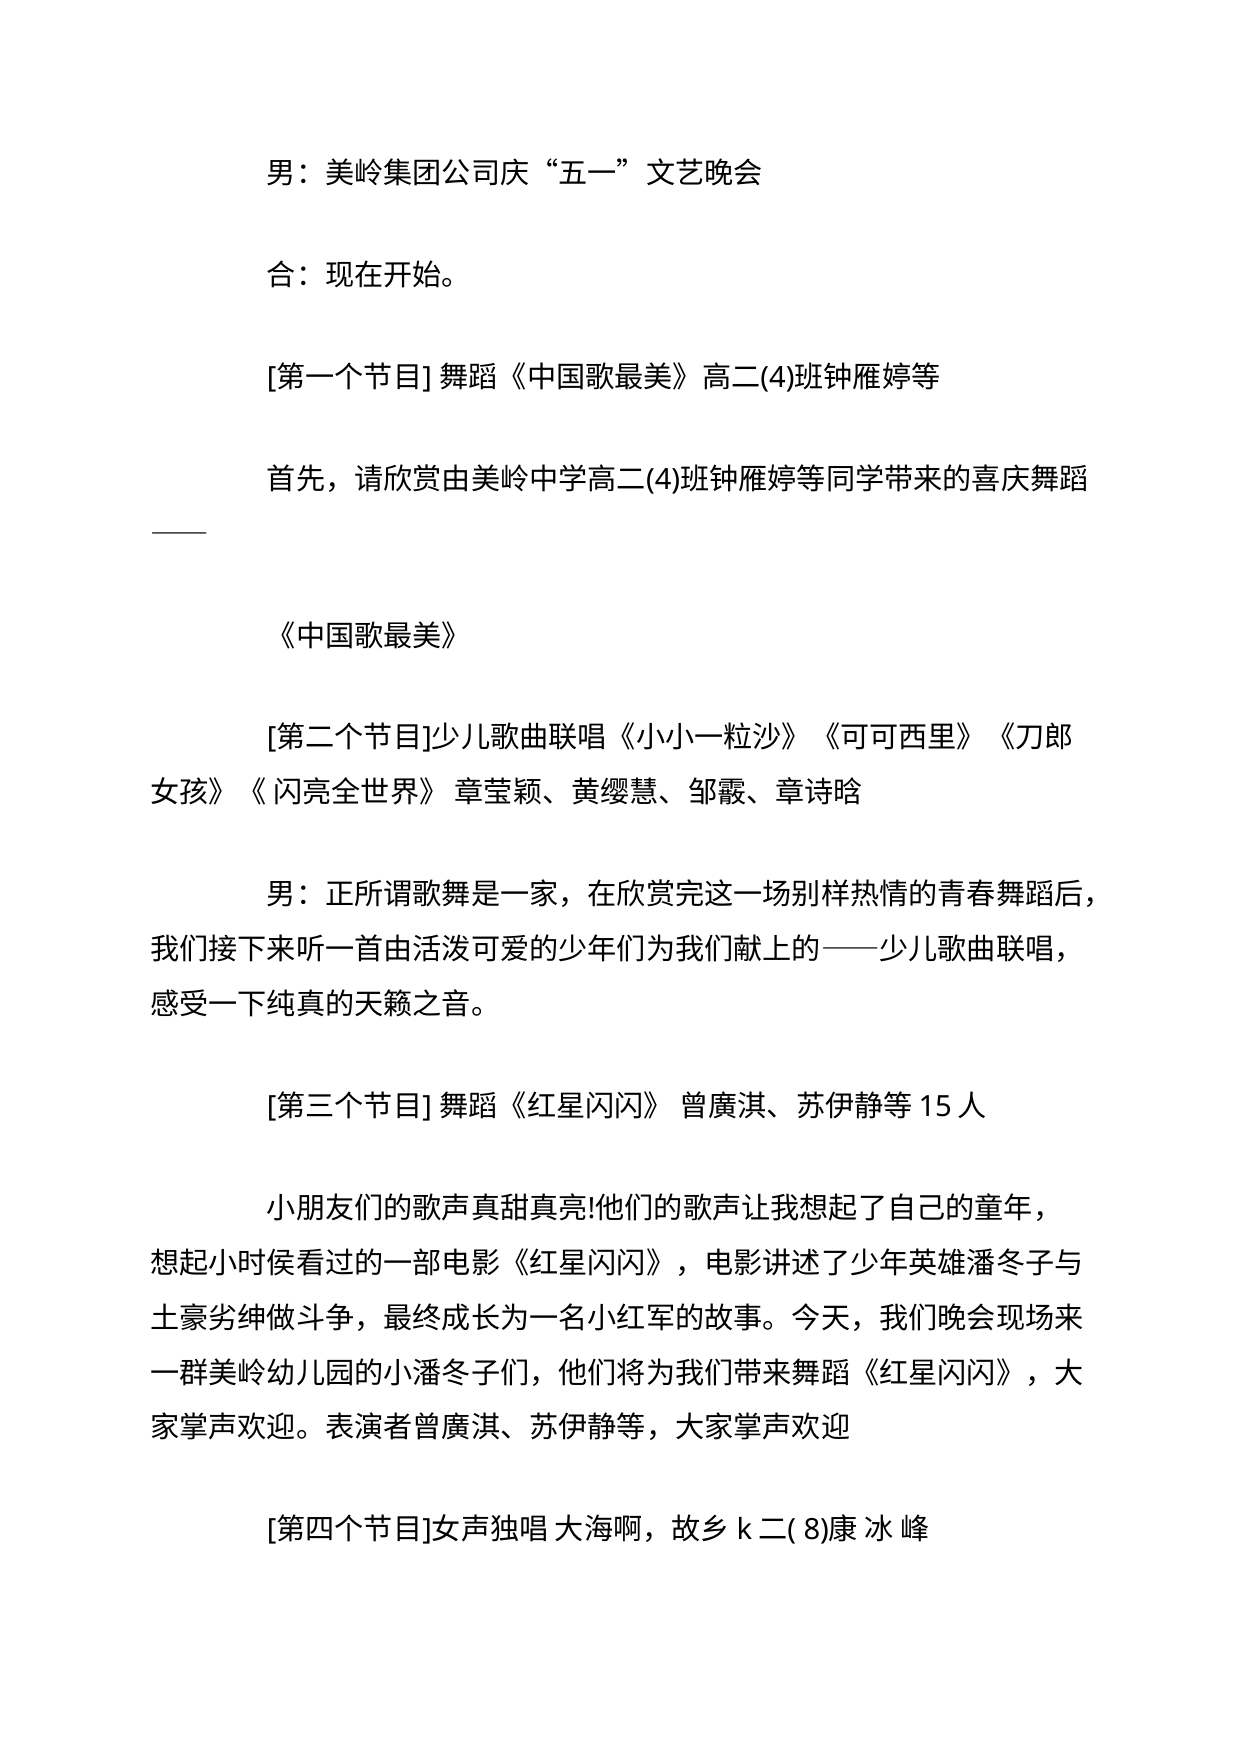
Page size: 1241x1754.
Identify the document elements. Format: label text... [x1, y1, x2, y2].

text [第四个节目]女声独唱 大海啊，故乡 k二( 8)康 冰 峰 [150, 1506, 1090, 1548]
text 男：美岭集团公司庆“五一”文艺晚会 [150, 150, 1090, 192]
text 小朋友们的歌声真甜真亮!他们的歌声让我想起了自己的童年，想起小时侯看过的一部电影《红星闪闪》，电影讲述了少年英雄潘冬子与土豪劣绅做斗争，最终成长为一名小红军的故事。今天，我们晚会现场来一群美岭幼儿园的小潘冬子们，他们将为我们带来舞蹈《红星闪闪》，大家掌声欢迎。表演者曾廣淇、苏伊静等，大家掌声欢迎 [150, 1184, 1090, 1446]
text [第一个节目] 舞蹈《中国歌最美》高二(4)班钟雁婷等 [150, 353, 1090, 396]
text [第三个节目] 舞蹈《红星闪闪》 曾廣淇、苏伊静等15人 [150, 1082, 1090, 1125]
text 男：正所谓歌舞是一家，在欣赏完这一场别样热情的青春舞蹈后，我们接下来听一首由活泼可爱的少年们为我们献上的——少儿歌曲联唱，感受一下纯真的天籁之音。 [150, 871, 1090, 1023]
text 首先，请欣赏由美岭中学高二(4)班钟雁婷等同学带来的喜庆舞蹈—— [150, 456, 1090, 553]
text 合：现在开始。 [150, 252, 1090, 294]
text 《中国歌最美》 [150, 612, 1090, 654]
text [第二个节目]少儿歌曲联唱《小小一粒沙》《可可西里》《刀郎女孩》《 闪亮全世界》 章莹颖、黄缨慧、邹霰、章诗晗 [150, 714, 1090, 811]
